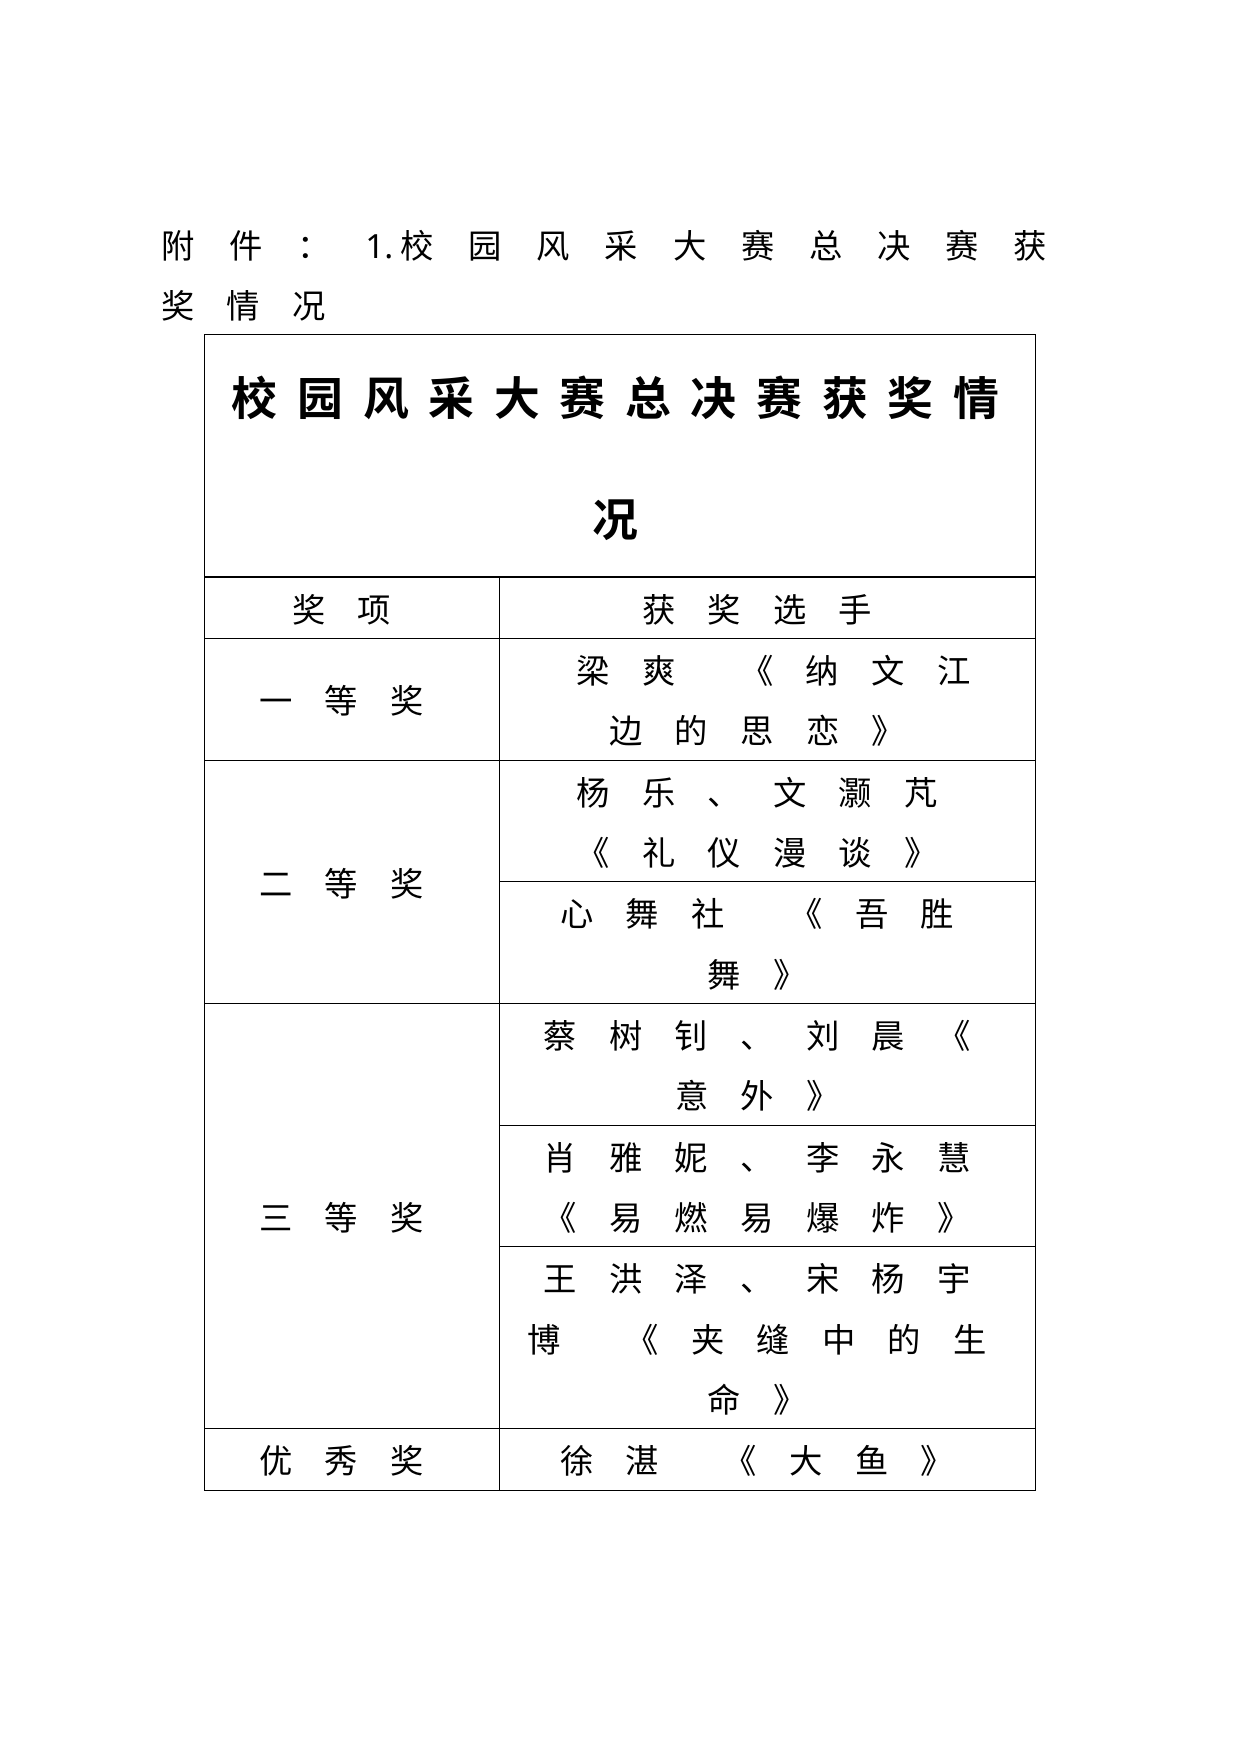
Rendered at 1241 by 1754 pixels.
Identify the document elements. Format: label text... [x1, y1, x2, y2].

table_cell 二等奖 [205, 761, 499, 1003]
table_cell 梁爽 《纳文江边的思恋》 [500, 639, 1035, 759]
text 附件：1.校园风采大赛总决赛获奖情况 [161, 213, 1079, 334]
table_cell 优秀奖 [205, 1429, 499, 1489]
table_cell 三等奖 [205, 1004, 499, 1428]
table_header 校园风采大赛总决赛获奖情况 [205, 335, 1035, 576]
table_cell 王洪泽、宋杨宇博 《夹缝中的生命》 [500, 1247, 1035, 1428]
table_cell 获奖选手 [500, 578, 1035, 638]
table_cell 蔡树钊、刘晨《 意外》 [500, 1004, 1035, 1124]
table_cell 一等奖 [205, 639, 499, 759]
table_cell 肖雅妮、李永慧 《易燃易爆炸》 [500, 1126, 1035, 1246]
table_cell 杨乐、文灏芃 《礼仪漫谈》 [500, 761, 1035, 881]
table_cell 徐湛 《大鱼》 [500, 1429, 1035, 1489]
table_cell 心舞社 《吾胜舞》 [500, 882, 1035, 1003]
table_cell 奖项 [205, 578, 499, 638]
